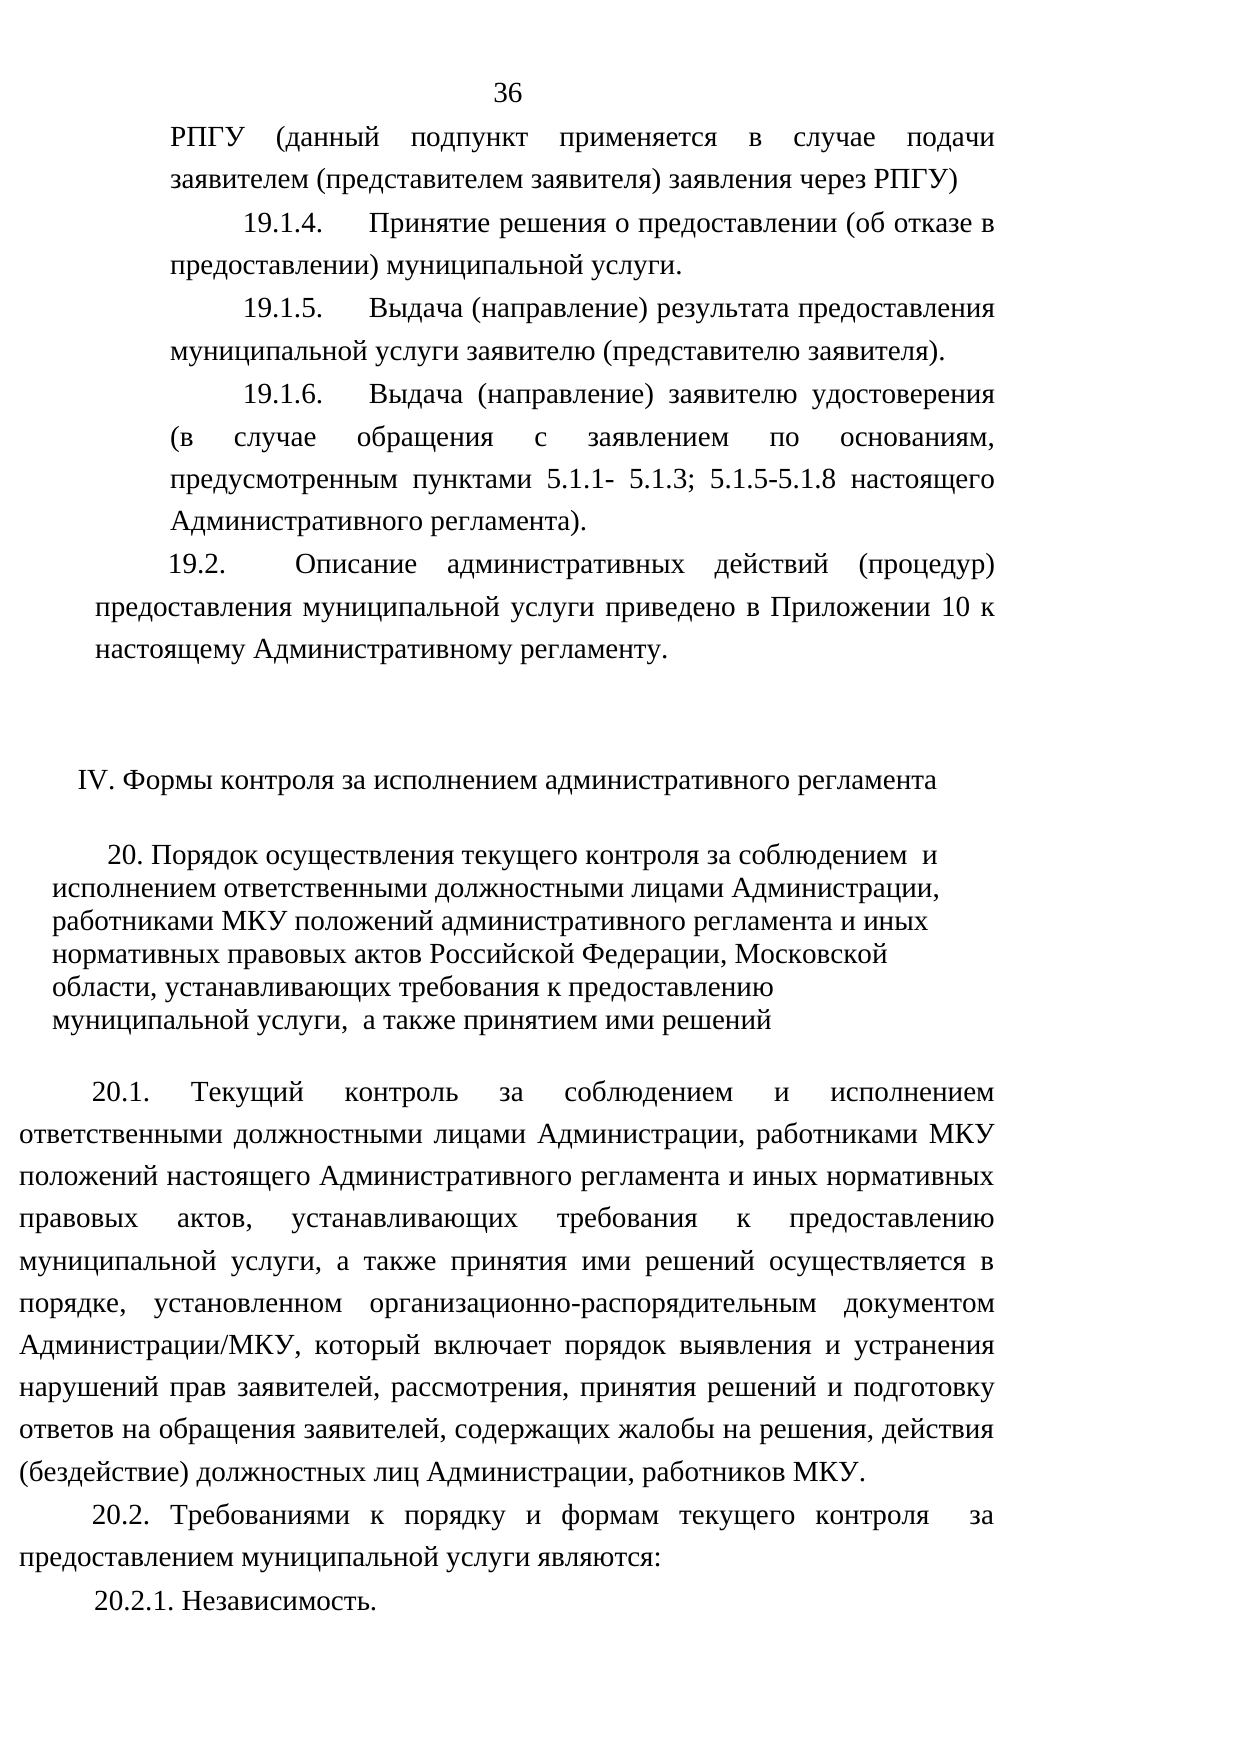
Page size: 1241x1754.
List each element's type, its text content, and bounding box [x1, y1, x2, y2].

text 20.2. Требованиями к порядку и формам текущего контроля за предоставлением муниципальной услуги являются: [19, 1497, 996, 1573]
list Выдача (направление) результата предоставления муниципальной услуги заявителю (представителю заявителя). [170, 291, 996, 366]
list Принятие решения о предоставлении (об отказе в предоставлении) муниципальной услуги. [170, 205, 996, 281]
text 20.1. Текущий контроль за соблюдением и исполнением ответственными должностными лицами Администрации, работниками МКУ положений настоящего Административного регламента и иных нормативных правовых актов, устанавливающих требования к предоставлению муниципальной услуги, а также принятия ими решений осуществляется в порядке, установленном организационно-распорядительным документом Администрации/МКУ, который включает порядок выявления и устранения нарушений прав заявителей, рассмотрения, принятия решений и подготовку ответов на обращения заявителей, содержащих жалобы на решения, действия (бездействие) должностных лиц Администрации, работников МКУ. [19, 1074, 996, 1487]
list Выдача (направление) заявителю удостоверения (в случае обращения с заявлением по основаниям, предусмотренным пунктами 5.1.1- 5.1.3; 5.1.5-5.1.8 настоящего Административного регламента). [170, 376, 996, 537]
list Описание административных действий (процедур) предоставления муниципальной услуги приведено в Приложении 10 к настоящему Административному регламенту. [95, 547, 996, 664]
text 20.2.1. Независимость. [94, 1583, 996, 1617]
text 20. Порядок осуществления текущего контроля за соблюдением и исполнением ответственными должностными лицами Администрации, работниками МКУ положений административного регламента и иных нормативных правовых актов Российской Федерации, Московской области, устанавливающих требования к предоставлению муниципальной услуги, а также принятием ими решений [52, 838, 963, 1036]
text IV. Формы контроля за исполнением административного регламента [20, 762, 994, 796]
